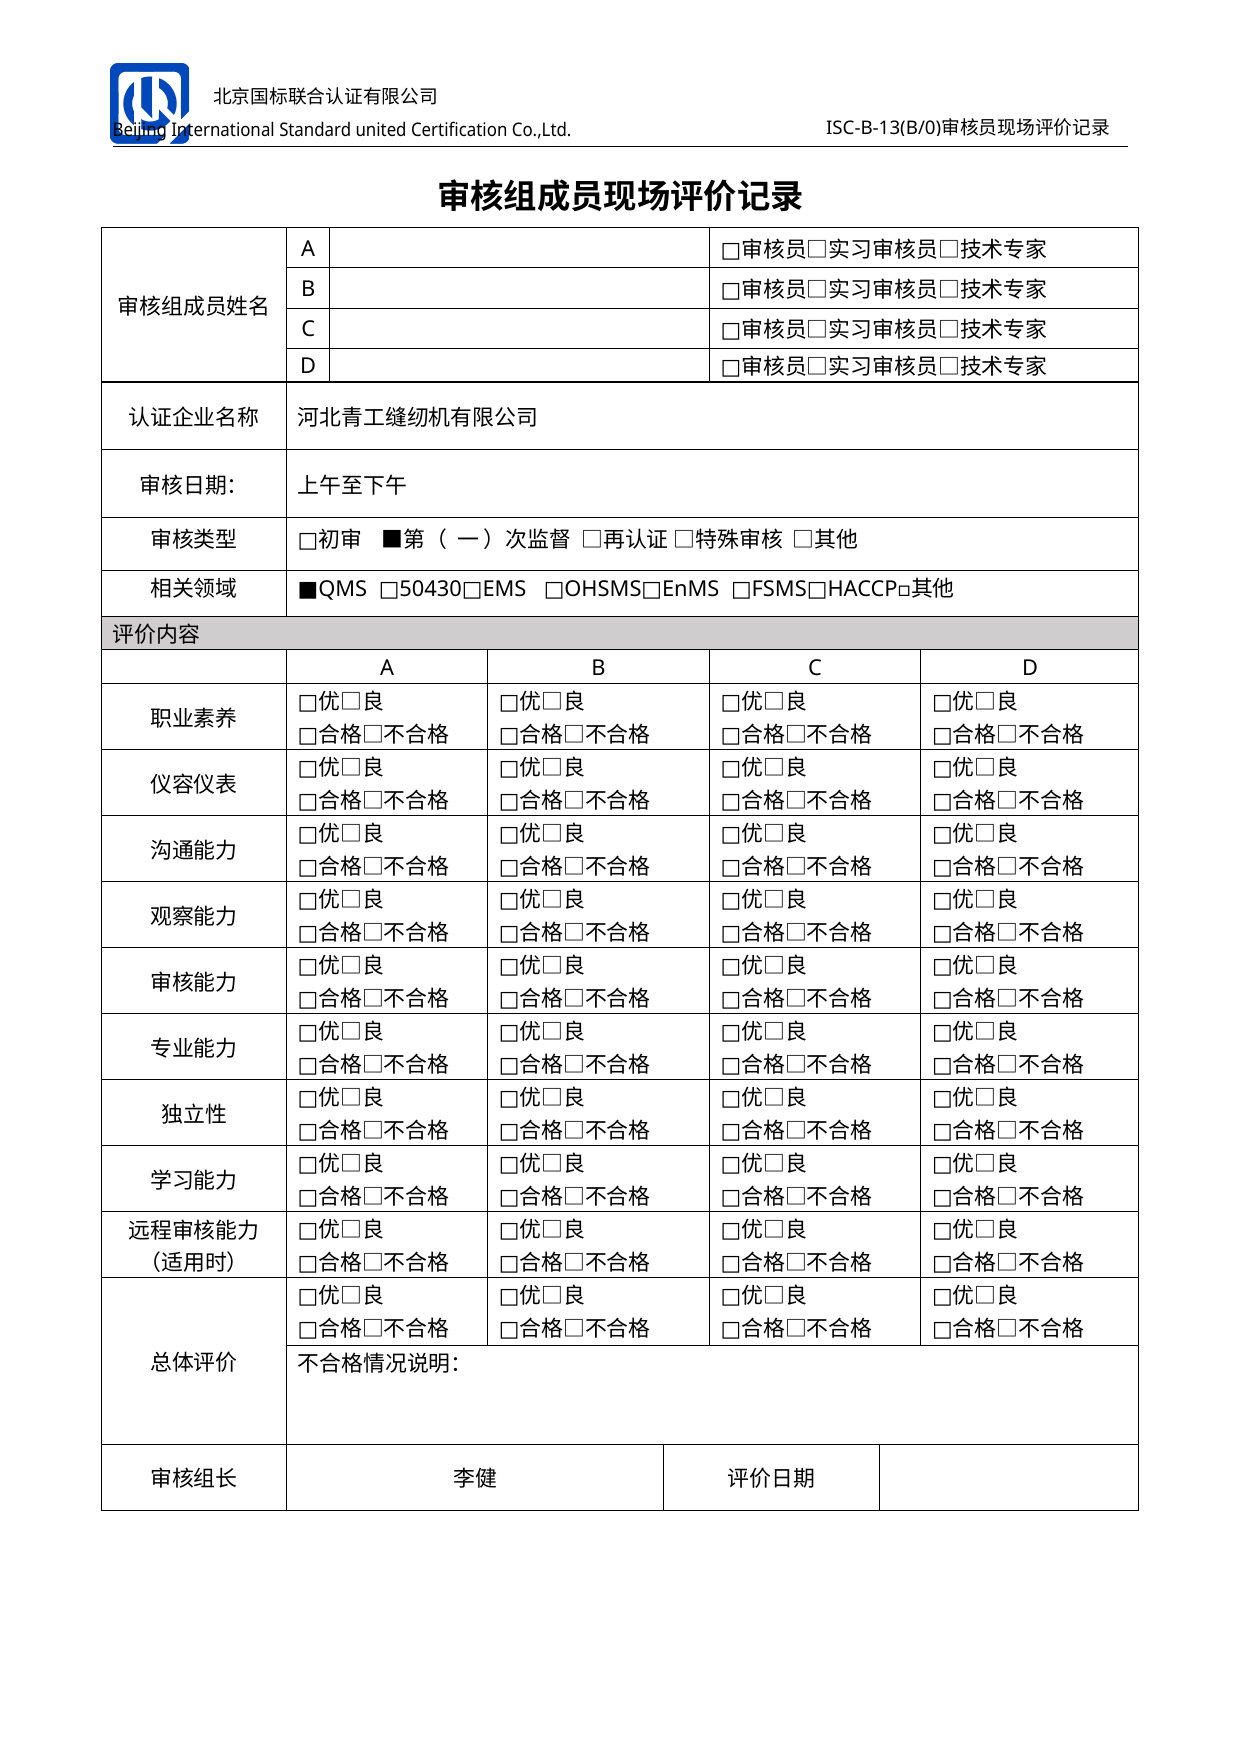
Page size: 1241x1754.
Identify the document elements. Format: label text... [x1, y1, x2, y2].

table_cell □优□良 □合格□不合格 [710, 882, 920, 947]
table_cell □优□良 □合格□不合格 [921, 750, 1138, 815]
table_cell □优□良 □合格□不合格 [488, 1212, 709, 1277]
table_cell □优□良 □合格□不合格 [710, 1212, 920, 1277]
table_cell □优□良 □合格□不合格 [287, 1014, 487, 1079]
table_cell □优□良 □合格□不合格 [488, 948, 709, 1013]
table_cell 学习能力 [102, 1146, 286, 1211]
table_cell 远程审核能力 （适用时） [102, 1212, 286, 1277]
table_cell □优□良 □合格□不合格 [921, 1212, 1138, 1277]
table_header 审核组成员姓名 [102, 228, 286, 381]
table_cell □优□良 □合格□不合格 [710, 1278, 920, 1345]
table_cell 认证企业名称 [102, 383, 286, 449]
table_cell 审核日期： [102, 450, 286, 517]
table_cell B [287, 268, 329, 308]
table_cell □优□良 □合格□不合格 [287, 1212, 487, 1277]
table_cell □优□良 □合格□不合格 [710, 1080, 920, 1145]
table_cell □优□良 □合格□不合格 [488, 684, 709, 749]
table_cell □优□良 □合格□不合格 [488, 816, 709, 881]
table_cell [330, 349, 709, 381]
table_cell A [287, 650, 487, 683]
table_cell □优□良 □合格□不合格 [287, 1080, 487, 1145]
table_cell □优□良 □合格□不合格 [710, 948, 920, 1013]
table_cell □优□良 □合格□不合格 [287, 684, 487, 749]
table_cell □优□良 □合格□不合格 [921, 948, 1138, 1013]
table_header □审核员□实习审核员□技术专家 [710, 228, 1138, 267]
table_cell □优□良 □合格□不合格 [287, 1278, 487, 1345]
table_cell 审核能力 [102, 948, 286, 1013]
table_cell 相关领域 [102, 571, 286, 616]
table_cell 评价内容 [102, 617, 1138, 649]
table_cell [330, 309, 709, 348]
table_cell □优□良 □合格□不合格 [710, 1014, 920, 1079]
table_cell □优□良 □合格□不合格 [710, 1146, 920, 1211]
table_cell □优□良 □合格□不合格 [921, 1146, 1138, 1211]
table_cell ■QMS □50430□EMS □OHSMS□EnMS □FSMS□HACCP□其他 [287, 571, 1138, 616]
table_cell □优□良 □合格□不合格 [488, 1278, 709, 1345]
table_cell 仪容仪表 [102, 750, 286, 815]
table_cell 评价日期 [664, 1445, 879, 1509]
table_cell 不合格情况说明： [287, 1346, 1138, 1443]
table_cell □优□良 □合格□不合格 [921, 1080, 1138, 1145]
table_cell C [710, 650, 920, 683]
table_cell B [488, 650, 709, 683]
table_cell 李健 [287, 1445, 663, 1509]
table_cell □优□良 □合格□不合格 [488, 1014, 709, 1079]
table_cell 总体评价 [102, 1278, 286, 1443]
table_cell □优□良 □合格□不合格 [921, 684, 1138, 749]
table_header A [287, 228, 329, 267]
table_cell □优□良 □合格□不合格 [287, 816, 487, 881]
table_cell □优□良 □合格□不合格 [287, 750, 487, 815]
table_cell □优□良 □合格□不合格 [488, 882, 709, 947]
table_cell [102, 650, 286, 683]
table_cell □优□良 □合格□不合格 [287, 948, 487, 1013]
picture [110, 63, 190, 144]
table_cell □优□良 □合格□不合格 [710, 750, 920, 815]
text 审核组成员现场评价记录 [112, 162, 1128, 227]
table_cell □优□良 □合格□不合格 [488, 1080, 709, 1145]
table_cell □优□良 □合格□不合格 [710, 684, 920, 749]
table_cell [330, 268, 709, 308]
table_cell 职业素养 [102, 684, 286, 749]
table_cell □初审 ■第（ 一 ）次监督 □再认证 □特殊审核 □其他 [287, 518, 1138, 570]
table_cell 审核组长 [102, 1445, 286, 1509]
table_cell 独立性 [102, 1080, 286, 1145]
table_cell □优□良 □合格□不合格 [488, 750, 709, 815]
table_cell D [921, 650, 1138, 683]
table_cell □审核员□实习审核员□技术专家 [710, 349, 1138, 381]
table_cell □优□良 □合格□不合格 [921, 1014, 1138, 1079]
table_cell D [287, 349, 329, 381]
table_cell [880, 1445, 1138, 1509]
table_cell C [287, 309, 329, 348]
table_cell □优□良 □合格□不合格 [921, 882, 1138, 947]
table_cell □优□良 □合格□不合格 [488, 1146, 709, 1211]
table_header [330, 228, 709, 267]
table_cell □优□良 □合格□不合格 [287, 1146, 487, 1211]
table_cell □审核员□实习审核员□技术专家 [710, 268, 1138, 308]
table_cell 专业能力 [102, 1014, 286, 1079]
table_cell 河北青工缝纫机有限公司 [287, 383, 1138, 449]
table_cell □优□良 □合格□不合格 [921, 1278, 1138, 1345]
table_cell 上午至下午 [287, 450, 1138, 517]
table_cell □优□良 □合格□不合格 [710, 816, 920, 881]
table_cell 沟通能力 [102, 816, 286, 881]
table_cell □优□良 □合格□不合格 [921, 816, 1138, 881]
table_cell 审核类型 [102, 518, 286, 570]
table_cell □审核员□实习审核员□技术专家 [710, 309, 1138, 348]
table_cell □优□良 □合格□不合格 [287, 882, 487, 947]
table_cell 观察能力 [102, 882, 286, 947]
